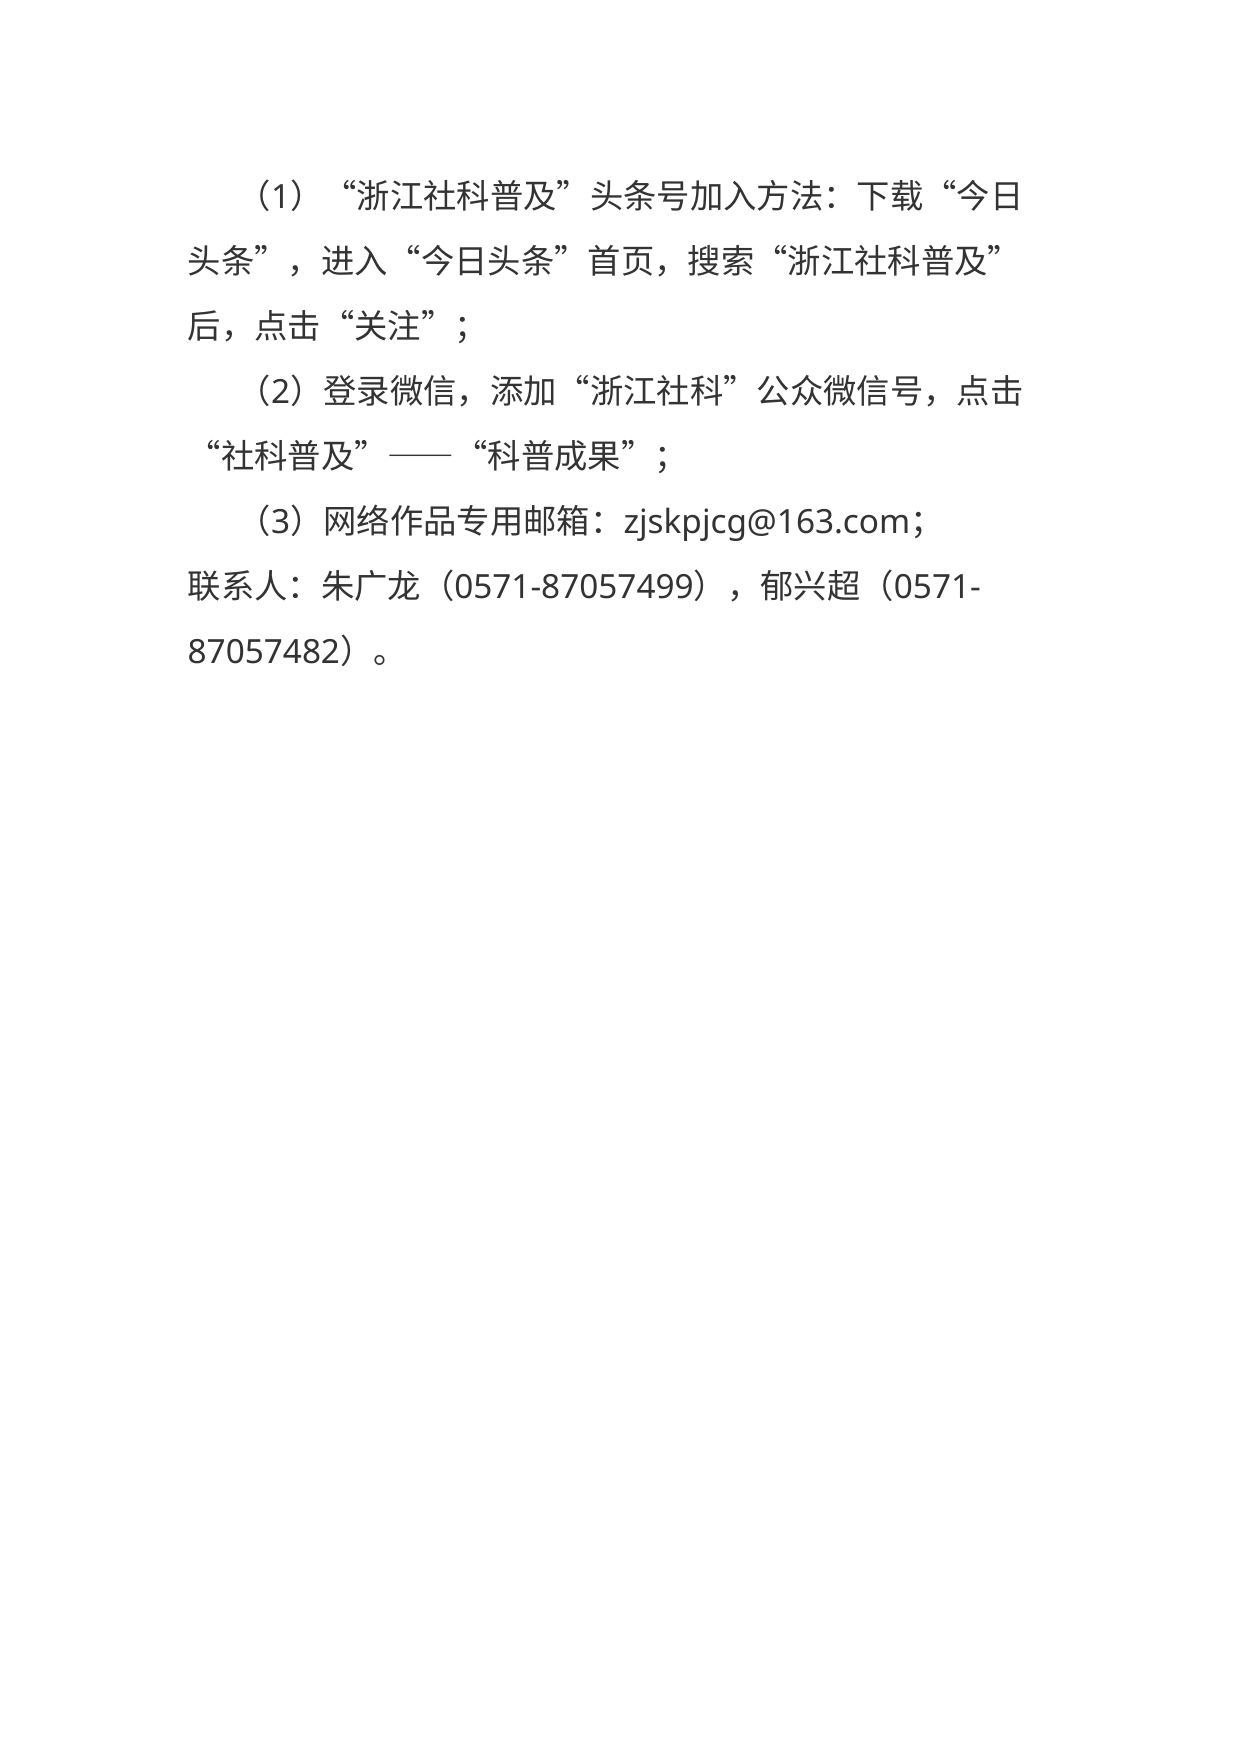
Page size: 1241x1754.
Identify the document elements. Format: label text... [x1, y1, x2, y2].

text 联系人：朱广龙（0571-87057499），郁兴超（0571-87057482）。 [187, 552, 1053, 682]
text （2）登录微信，添加“浙江社科”公众微信号，点击“社科普及”——“科普成果”； [187, 357, 1053, 487]
text （3）网络作品专用邮箱：zjskpjcg@163.com； [187, 487, 1053, 552]
text （1）“浙江社科普及”头条号加入方法：下载“今日头条”，进入“今日头条”首页，搜索“浙江社科普及”后，点击“关注”； [187, 162, 1053, 357]
